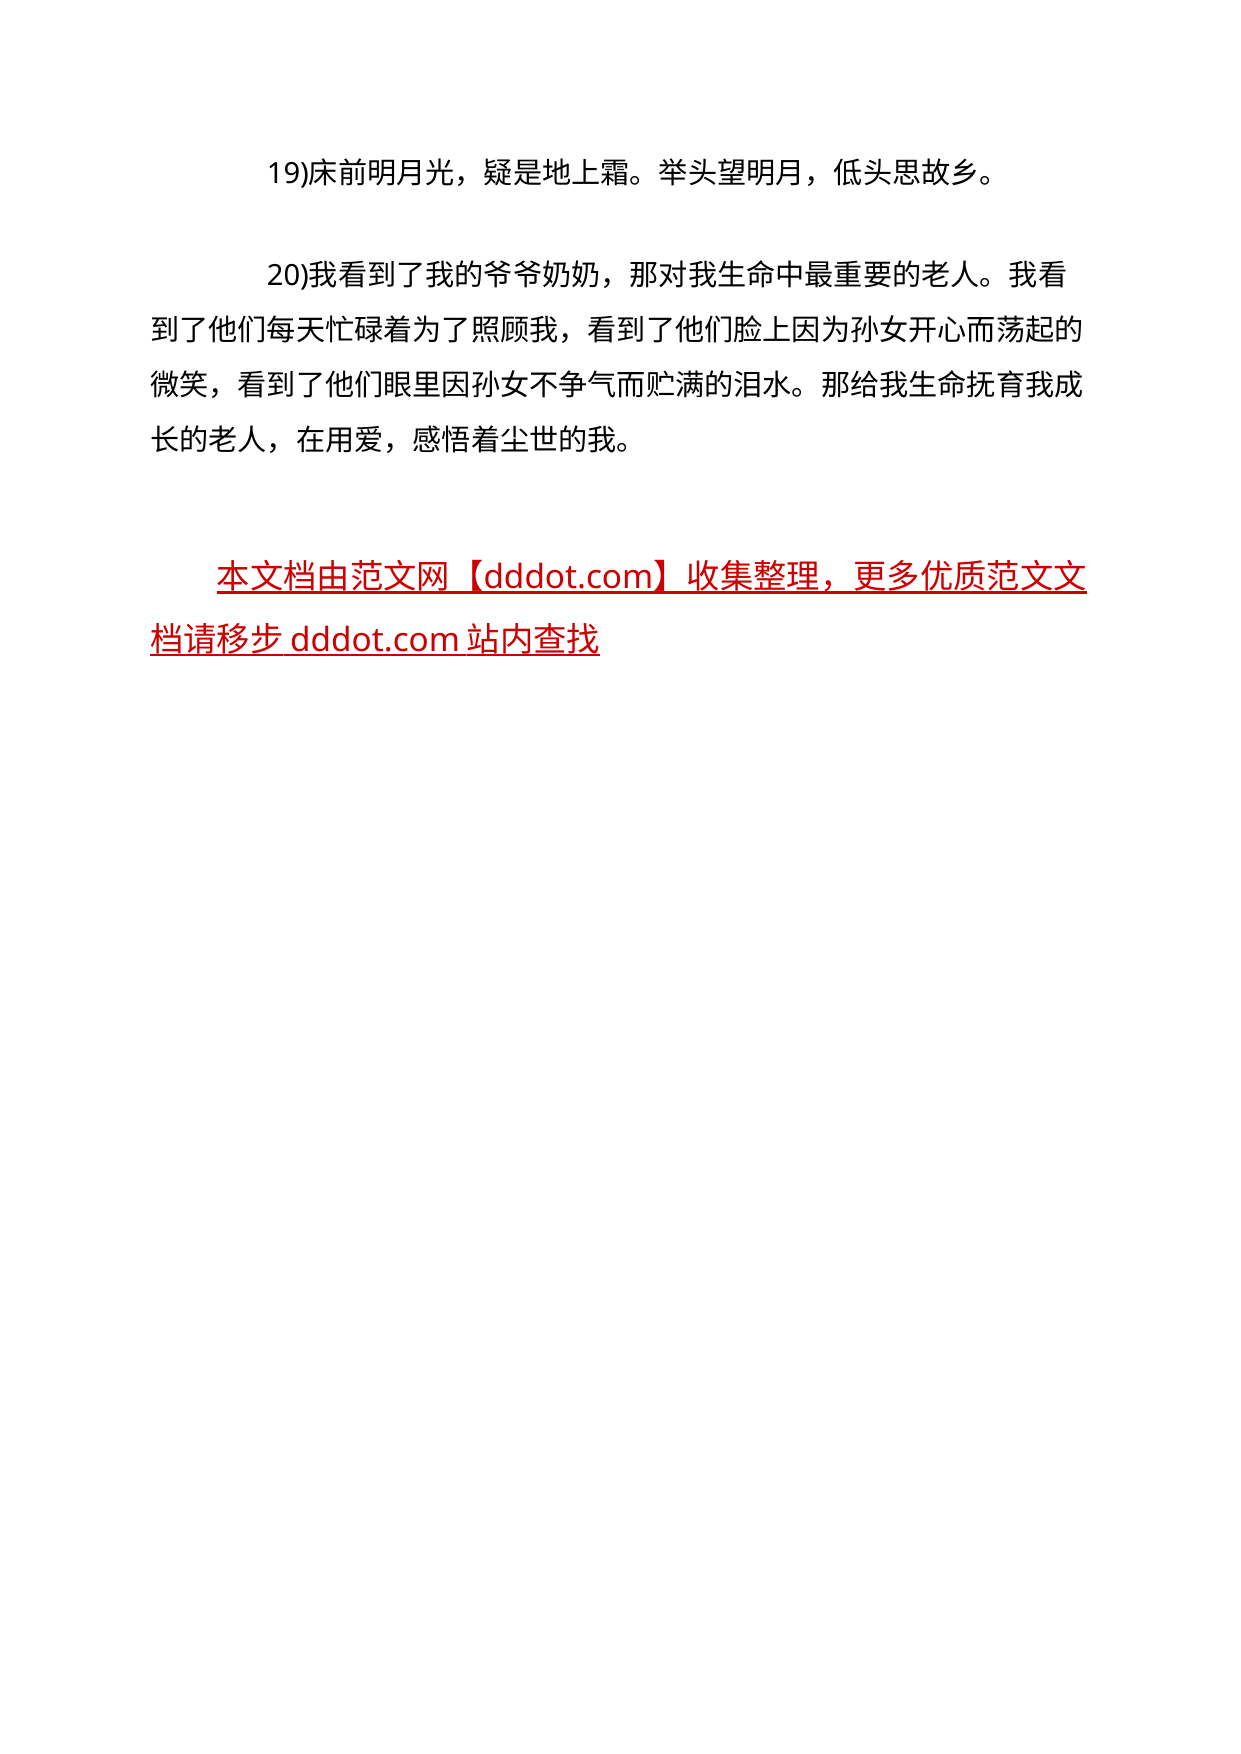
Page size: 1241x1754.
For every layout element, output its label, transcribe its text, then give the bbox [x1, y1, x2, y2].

text 本文档由范文网【dddot.com】收集整理，更多优质范文文档请移步dddot.com站内查找 [150, 550, 1090, 661]
text 20)我看到了我的爷爷奶奶，那对我生命中最重要的老人。我看到了他们每天忙碌着为了照顾我，看到了他们脸上因为孙女开心而荡起的微笑，看到了他们眼里因孙女不争气而贮满的泪水。那给我生命抚育我成长的老人，在用爱，感悟着尘世的我。 [150, 252, 1090, 459]
text 19)床前明月光，疑是地上霜。举头望明月，低头思故乡。 [150, 150, 1090, 192]
